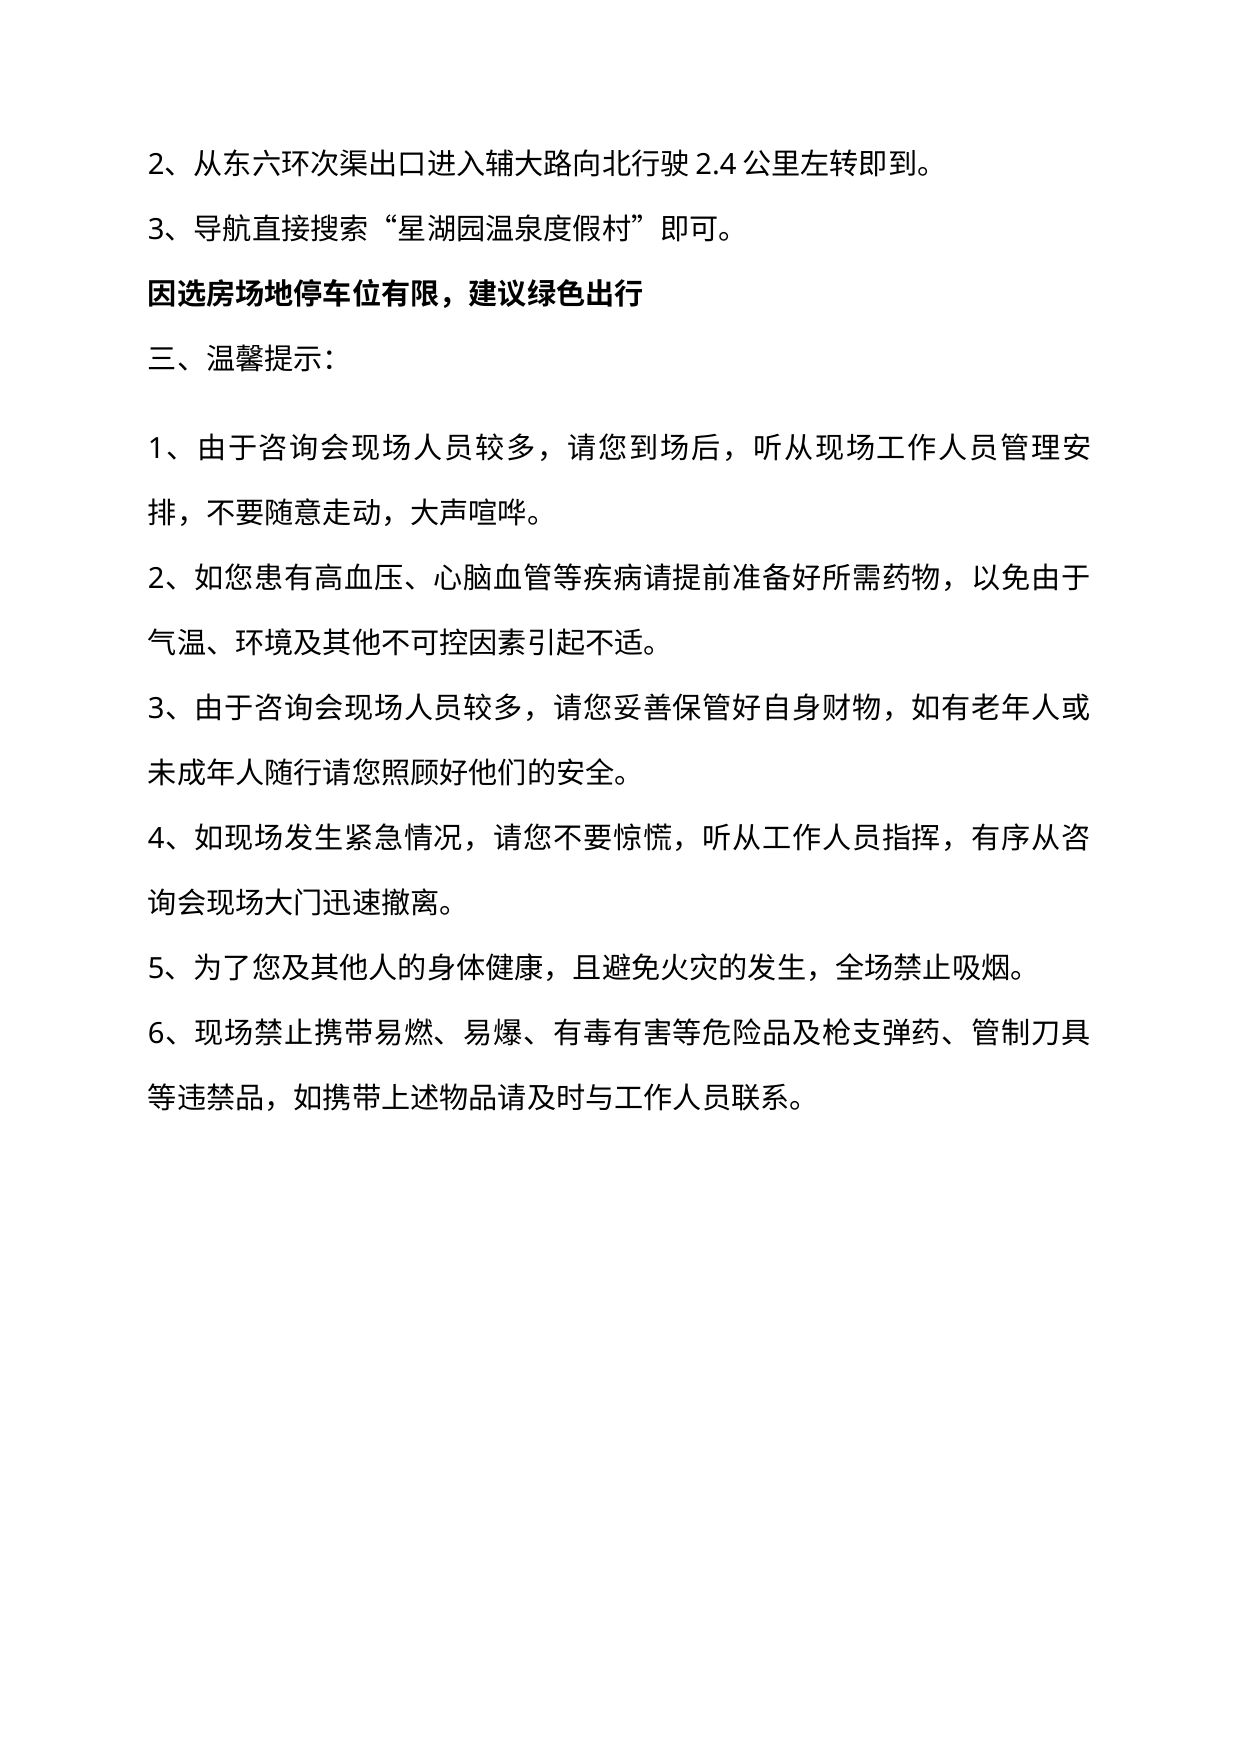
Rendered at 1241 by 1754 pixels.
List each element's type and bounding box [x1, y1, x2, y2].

table_header [136, 130, 1104, 1583]
